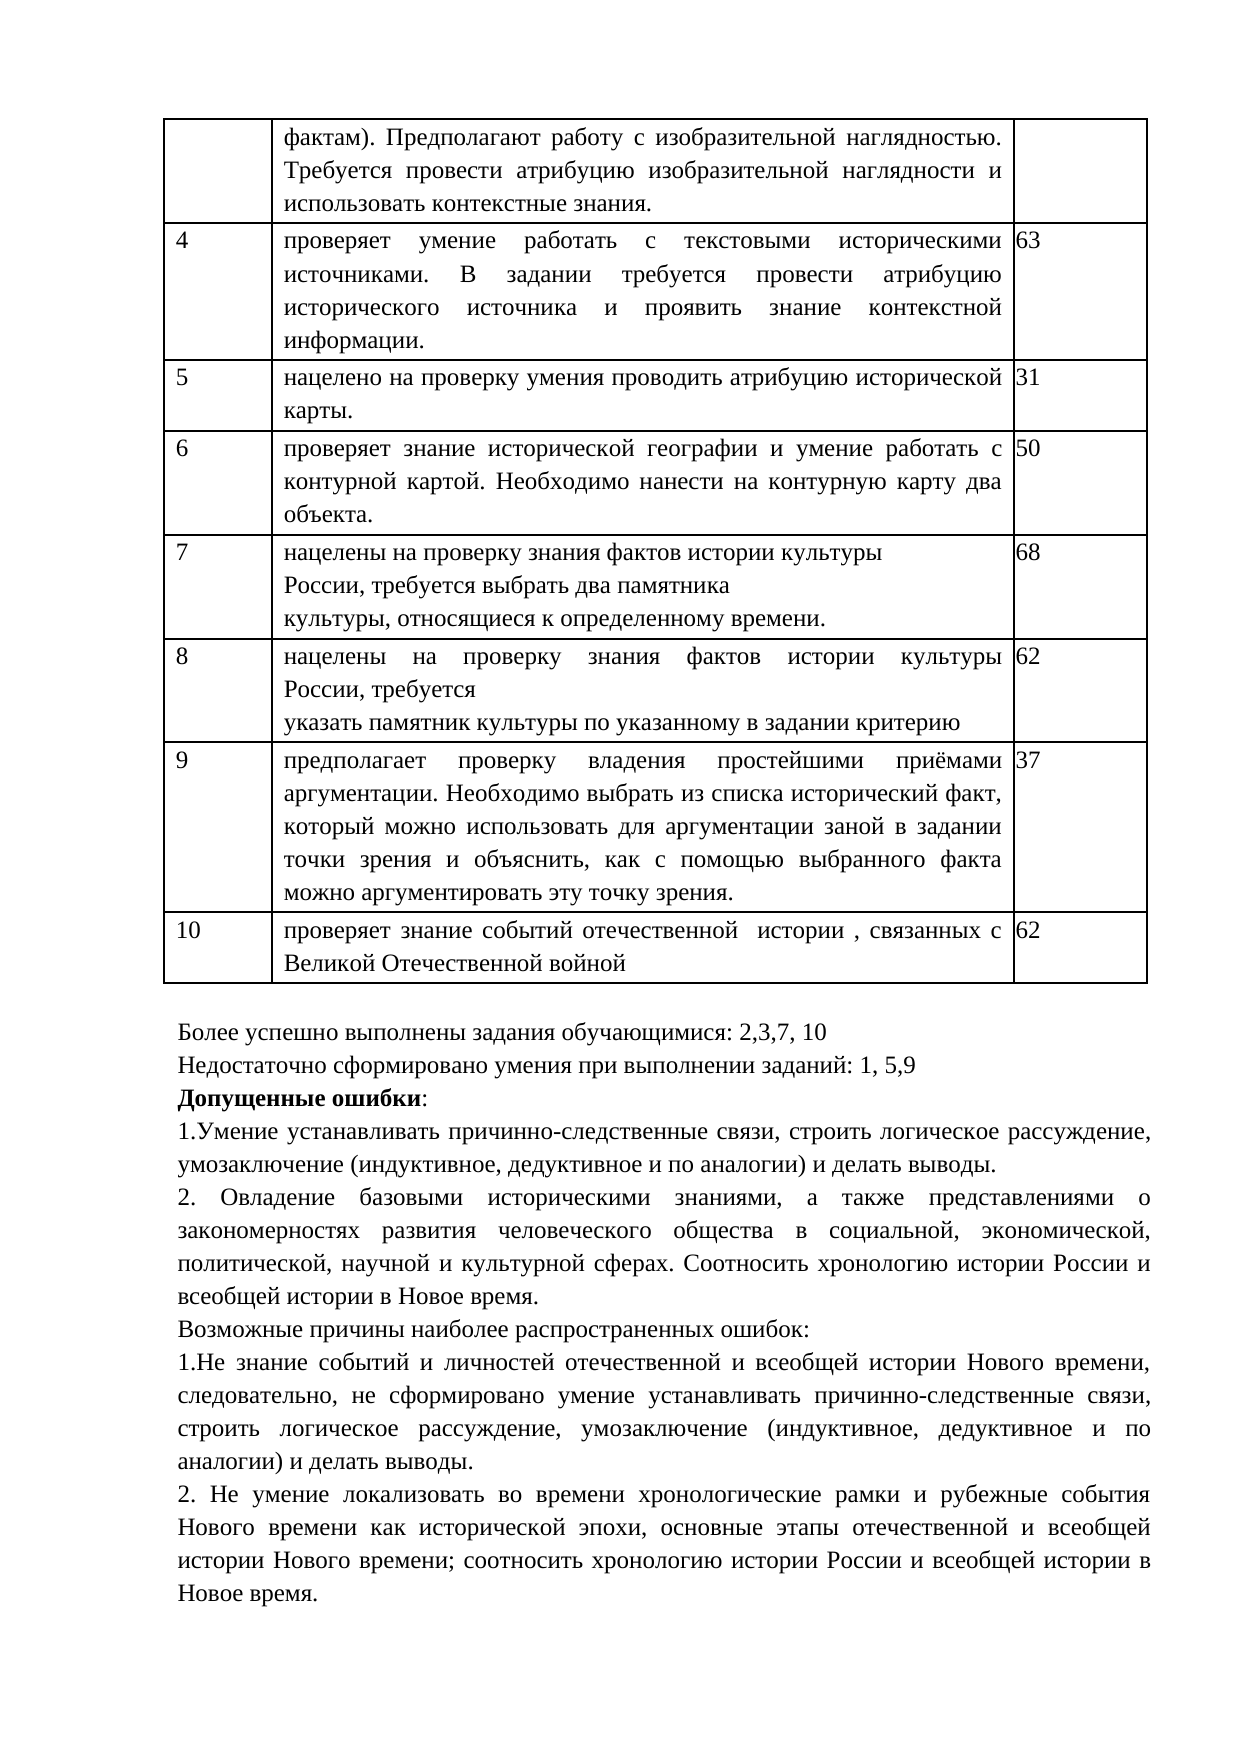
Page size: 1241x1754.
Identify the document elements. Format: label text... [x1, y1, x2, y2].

table_cell 8 [165, 640, 271, 741]
text Недостаточно сформировано умения при выполнении заданий: 1, 5,9 [177, 1050, 1152, 1079]
table_cell проверяет знание событий отечественной истории , связанных с Великой Отечественной войной [273, 913, 1013, 982]
table_cell 4 [165, 224, 271, 359]
text 2. Не умение локализовать во времени хронологические рамки и рубежные события Нового времени как исторической эпохи, основные этапы отечественной и всеобщей истории Нового времени; соотносить хронологию истории России и всеобщей истории в Новое время. [177, 1479, 1152, 1607]
table_cell 37 [1015, 743, 1146, 911]
text Допущенные ошибки: [177, 1083, 1152, 1112]
table_cell 9 [165, 743, 271, 911]
table_cell предполагает проверку владения простейшими приёмами аргументации. Необходимо выбрать из списка исторический факт, который можно использовать для аргументации заной в задании точки зрения и объяснить, как с помощью выбранного факта можно аргументировать эту точку зрения. [273, 743, 1013, 911]
table_cell 31 [1015, 361, 1146, 430]
table_cell 7 [165, 536, 271, 637]
table_cell 10 [165, 913, 271, 982]
table_cell нацелены на проверку знания фактов истории культуры России, требуется выбрать два памятника культуры, относящиеся к определенному времени. [273, 536, 1013, 637]
table_cell нацелено на проверку умения проводить атрибуцию исторической карты. [273, 361, 1013, 430]
table_cell проверяет умение работать с текстовыми историческими источниками. В задании требуется провести атрибуцию исторического источника и проявить знание контекстной информации. [273, 224, 1013, 359]
table_cell 63 [1015, 224, 1146, 359]
table_cell 82 [1015, 120, 1146, 222]
table_cell 3 [165, 120, 271, 222]
text Более успешно выполнены задания обучающимися: 2,3,7, 10 [177, 1017, 1152, 1046]
text Возможные причины наиболее распространенных ошибок: [177, 1314, 1152, 1343]
table_cell 6 [165, 432, 271, 533]
table_cell 5 [165, 361, 271, 430]
text 1.Не знание событий и личностей отечественной и всеобщей истории Нового времени, следовательно, не сформировано умение устанавливать причинно-следственные связи, строить логическое рассуждение, умозаключение (индуктивное, дедуктивное и по аналогии) и делать выводы. [177, 1347, 1152, 1475]
table_cell 62 [1015, 913, 1146, 982]
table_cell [273, 120, 1013, 222]
table_cell 50 [1015, 432, 1146, 533]
table_cell 68 [1015, 536, 1146, 637]
table_cell 62 [1015, 640, 1146, 741]
text 1.Умение устанавливать причинно-следственные связи, строить логическое рассуждение, умозаключение (индуктивное, дедуктивное и по аналогии) и делать выводы. [177, 1116, 1152, 1178]
table_cell проверяет знание исторической географии и умение работать с контурной картой. Необходимо нанести на контурную карту два объекта. [273, 432, 1013, 533]
table_cell нацелены на проверку знания фактов истории культуры России, требуется указать памятник культуры по указанному в задании критерию [273, 640, 1013, 741]
text 2. Овладение базовыми историческими знаниями, а также представлениями о закономерностях развития человеческого общества в социальной, экономической, политической, научной и культурной сферах. Соотносить хронологию истории России и всеобщей истории в Новое время. [177, 1182, 1152, 1310]
